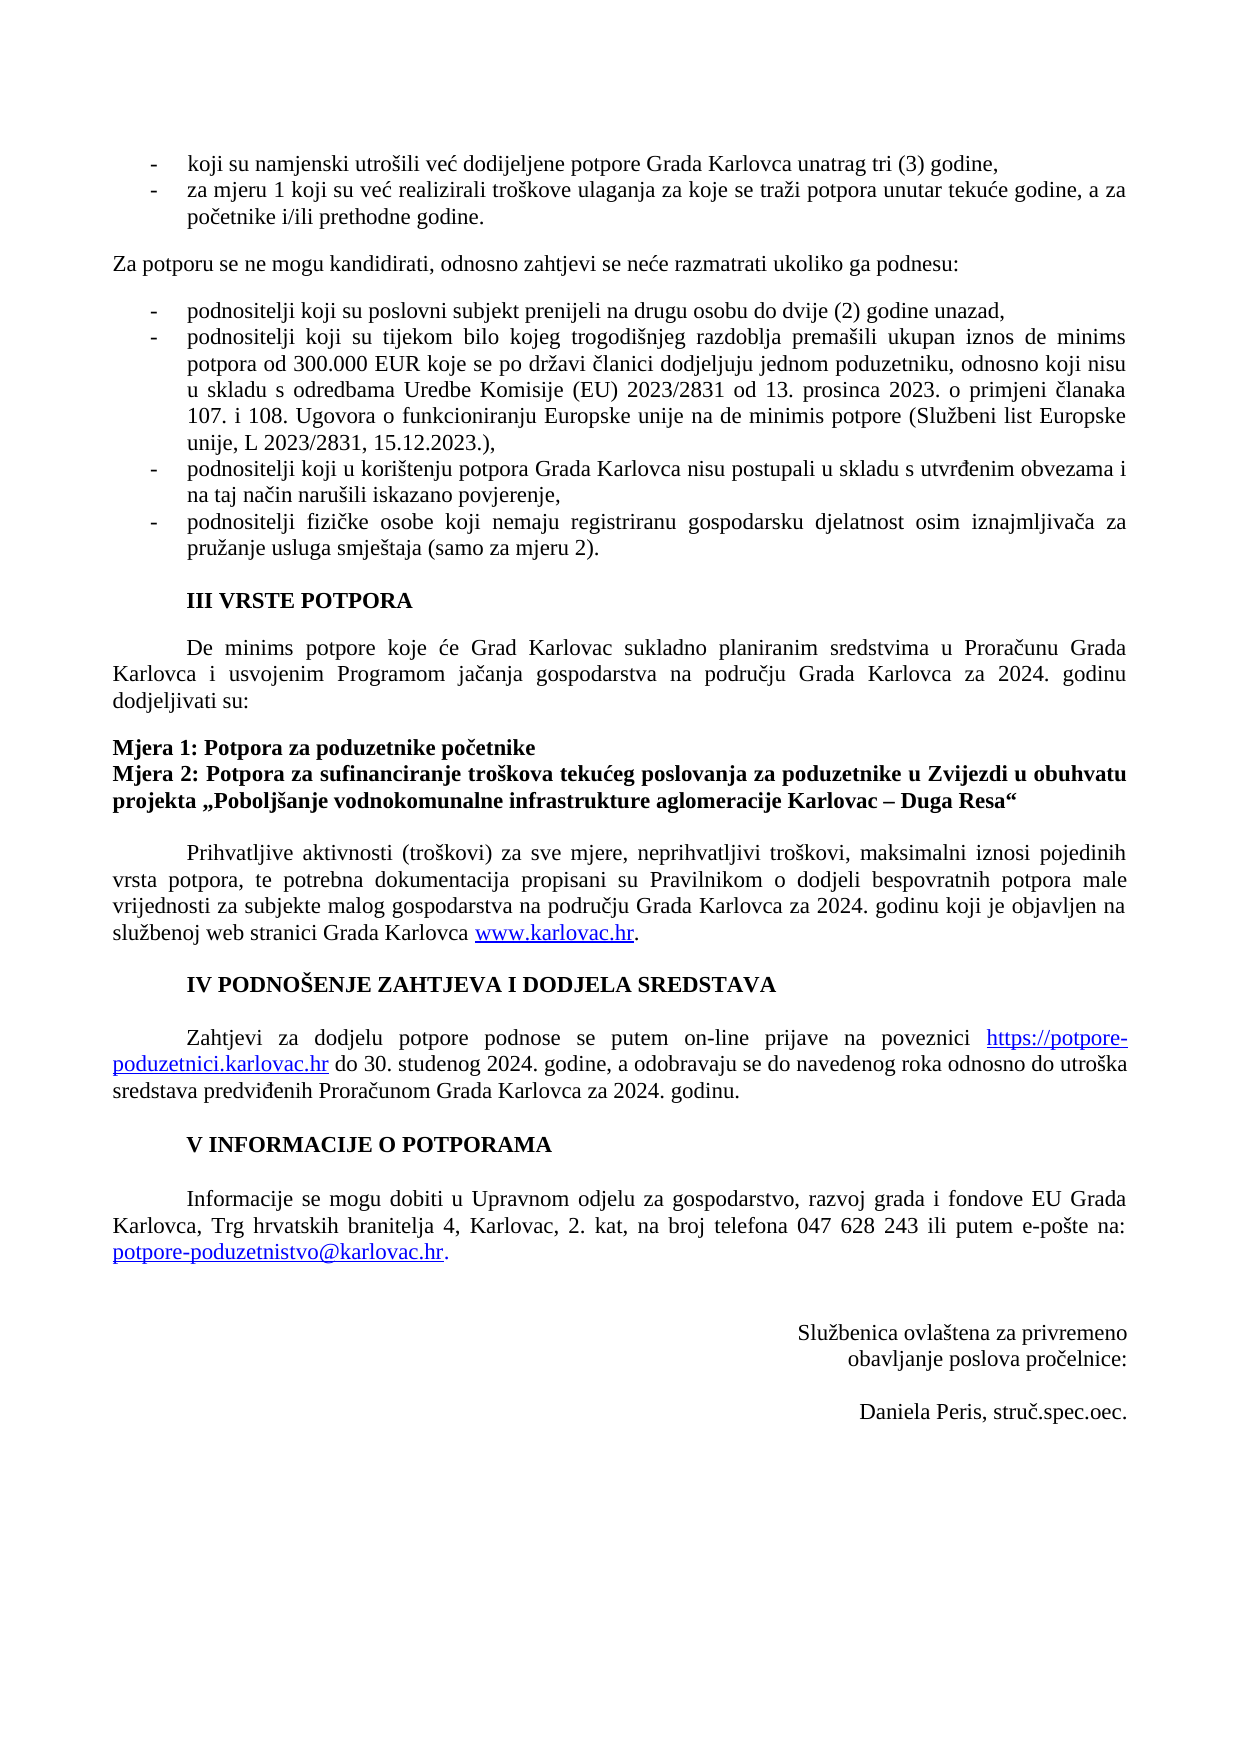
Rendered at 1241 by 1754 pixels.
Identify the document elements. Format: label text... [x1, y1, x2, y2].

list podnositelji koji u korištenju potpora Grada Karlovca nisu postupali u skladu s utvrđenim obvezama i na taj način narušili iskazano povjerenje, [150, 455, 1128, 508]
list podnositelji koji su tijekom bilo kojeg trogodišnjeg razdoblja premašili ukupan iznos de minims potpora od 300.000 EUR koje se po državi članici dodjeljuju jednom poduzetniku, odnosno koji nisu u skladu s odredbama Uredbe Komisije (EU) 2023/2831 od 13. prosinca 2023. o primjeni članaka 107. i 108. Ugovora o funkcioniranju Europske unije na de minimis potpore (Službeni list Europske unije, L 2023/2831, 15.12.2023.), [150, 323, 1128, 455]
text Za potporu se ne mogu kandidirati, odnosno zahtjevi se neće razmatrati ukoliko ga podnesu: [112, 250, 1128, 276]
list koji su namjenski utrošili već dodijeljene potpore Grada Karlovca unatrag tri (3) godine, [150, 150, 1128, 176]
text Daniela Peris, struč.spec.oec. [112, 1398, 1128, 1424]
list III VRSTE POTPORA [186, 587, 1128, 613]
list podnositelji fizičke osobe koji nemaju registriranu gospodarsku djelatnost osim iznajmljivača za pružanje usluga smještaja (samo za mjeru 2). [150, 508, 1128, 561]
text Informacije se mogu dobiti u Upravnom odjelu za gospodarstvo, razvoj grada i fondove EU Grada Karlovca, Trg hrvatskih branitelja 4, Karlovac, 2. kat, na broj telefona 047 628 243 ili putem e-pošte na: potpore-poduzetnistvo@karlovac.hr. [112, 1185, 1128, 1264]
text V INFORMACIJE O POTPORAMA [112, 1131, 1128, 1157]
text Zahtjevi za dodjelu potpore podnose se putem on-line prijave na poveznici https://potpore-poduzetnici.karlovac.hr do 30. studenog 2024. godine, a odobravaju se do navedenog roka odnosno do utroška sredstava predviđenih Proračunom Grada Karlovca za 2024. godinu. [112, 1024, 1128, 1103]
text Službenica ovlaštena za privremeno obavljanje poslova pročelnice: [112, 1319, 1128, 1372]
list za mjeru 1 koji su već realizirali troškove ulaganja za koje se traži potpora unutar tekuće godine, a za početnike i/ili prethodne godine. [150, 176, 1128, 229]
list podnositelji koji su poslovni subjekt prenijeli na drugu osobu do dvije (2) godine unazad, [150, 297, 1128, 323]
list Mjera 1: Potpora za poduzetnike početnike [112, 734, 1128, 760]
text Prihvatljive aktivnosti (troškovi) za sve mjere, neprihvatljivi troškovi, maksimalni iznosi pojedinih vrsta potpora, te potrebna dokumentacija propisani su Pravilnikom o dodjeli bespovratnih potpora male vrijednosti za subjekte malog gospodarstva na području Grada Karlovca za 2024. godinu koji je objavljen na službenoj web stranici Grada Karlovca www.karlovac.hr. [112, 839, 1128, 945]
text IV PODNOŠENJE ZAHTJEVA I DODJELA SREDSTAVA [112, 971, 1128, 998]
text De minims potpore koje će Grad Karlovac sukladno planiranim sredstvima u Proračunu Grada Karlovca i usvojenim Programom jačanja gospodarstva na području Grada Karlovca za 2024. godinu dodjeljivati su: [112, 634, 1128, 713]
text Mjera 2: Potpora za sufinanciranje troškova tekućeg poslovanja za poduzetnike u Zvijezdi u obuhvatu projekta „Poboljšanje vodnokomunalne infrastrukture aglomeracije Karlovac – Duga Resa“ [112, 760, 1128, 813]
